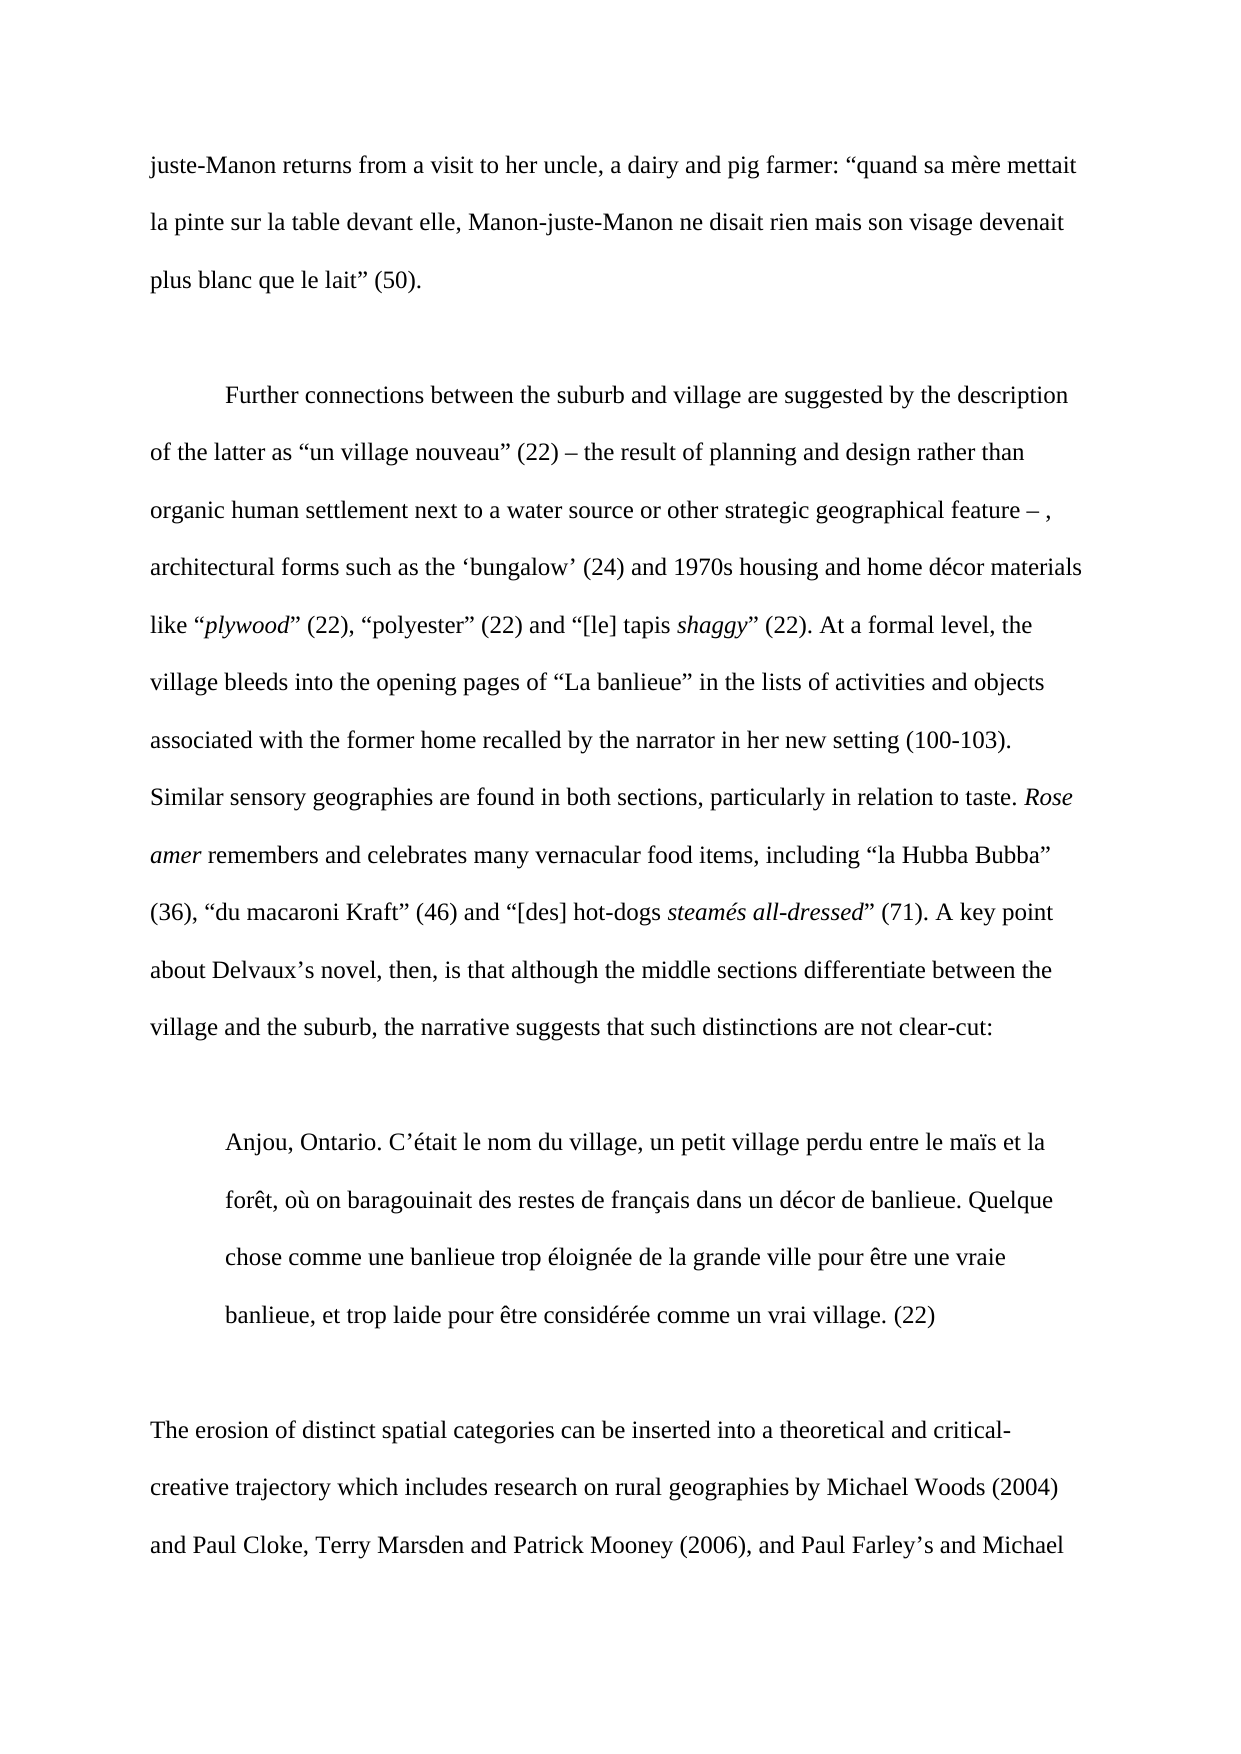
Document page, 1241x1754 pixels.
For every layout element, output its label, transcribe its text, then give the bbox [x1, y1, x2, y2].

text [150, 150, 1090, 294]
text Further connections between the suburb and village are suggested by the description of the latter as “un village nouveau” (22) – the result of planning and design rather than organic human settlement next to a water source or other strategic geographical feature – , architectural forms such as the ‘bungalow’ (24) and 1970s housing and home décor materials like “plywood” (22), “polyester” (22) and “[le] tapis shaggy” (22). At a formal level, the village bleeds into the opening pages of “La banlieue” in the lists of activities and objects associated with the former home recalled by the narrator in her new setting (100-103). Similar sensory geographies are found in both sections, particularly in relation to taste. Rose amer remembers and celebrates many vernacular food items, including “la Hubba Bubba” (36), “du macaroni Kraft” (46) and “[des] hot-dogs steamés all-dressed” (71). A key point about Delvaux’s novel, then, is that although the middle sections differentiate between the village and the suburb, the narrative suggests that such distinctions are not clear-cut: [150, 380, 1090, 1041]
text Anjou, Ontario. C’était le nom du village, un petit village perdu entre le maïs et la forêt, où on baragouinait des restes de français dans un décor de banlieue. Quelque chose comme une banlieue trop éloignée de la grande ville pour être une vraie banlieue, et trop laide pour être considérée comme un vrai village. (22) [225, 1127, 1090, 1329]
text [150, 1415, 1090, 1559]
